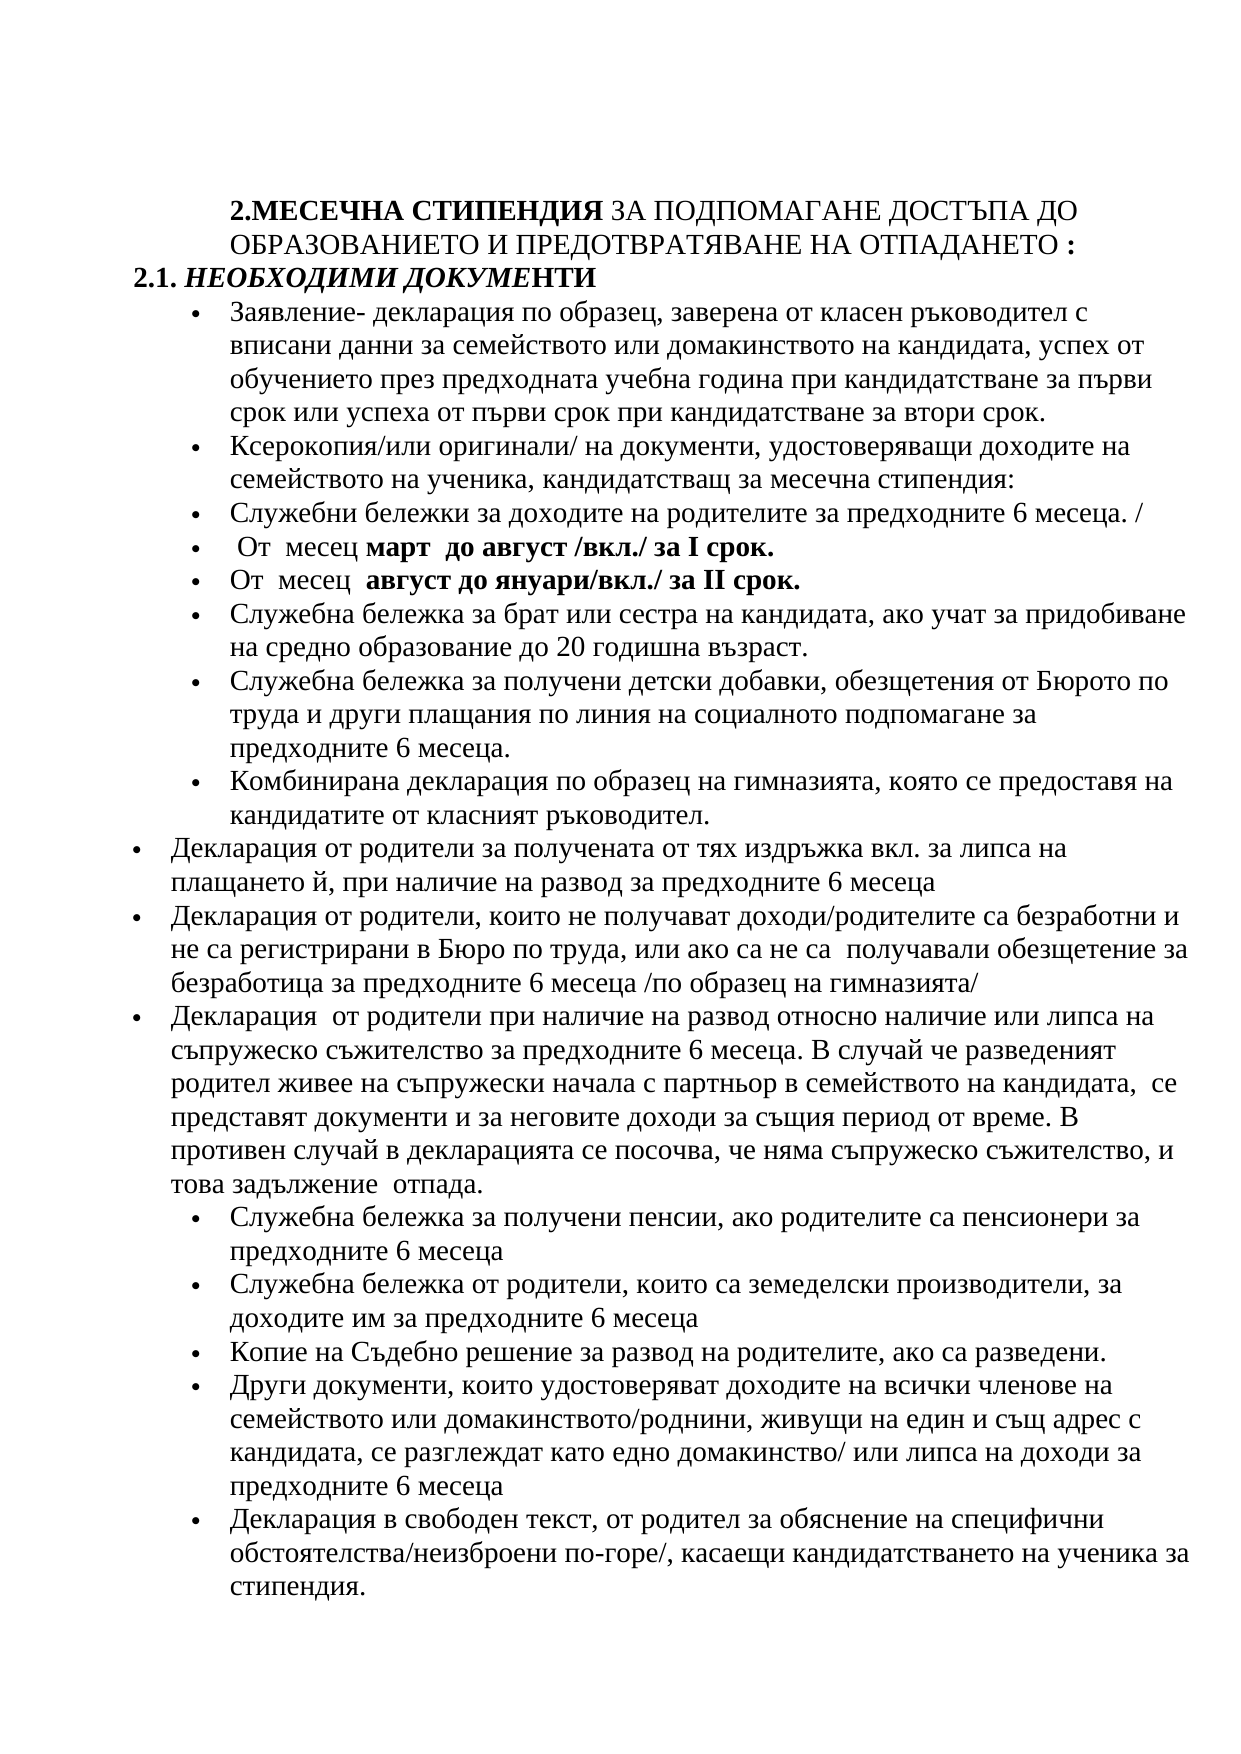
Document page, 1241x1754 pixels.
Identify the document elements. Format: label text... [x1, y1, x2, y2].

list Други документи, които удостоверяват доходите на всички членове на семейството или домакинството/роднини, живущи на един и същ адрес с кандидата, се разглеждат като едно домакинство/ или липса на доходи за предходните 6 месеца [192, 1367, 1196, 1501]
list Декларация от родители, които не получават доходи/родителите са безработни и не са регистрирани в Бюро по труда, или ако са не са получавали обезщетение за безработица за предходните 6 месеца /по образец на гимназията/ [133, 898, 1196, 998]
list От месец март до август /вкл./ за І срок. [192, 529, 1196, 562]
list Служебна бележка за получени пенсии, ако родителите са пенсионери за предходните 6 месеца [192, 1199, 1196, 1267]
list Служебна бележка за получени детски добавки, обезщетения от Бюрото по труда и други плащания по линия на социалното подпомагане за предходните 6 месеца. [192, 663, 1196, 763]
list Ксерокопия/или оригинали/ на документи, удостоверяващи доходите на семейството на ученика, кандидатстващ за месечна стипендия: [192, 428, 1196, 495]
list Комбинирана декларация по образец на гимназията, която се предоставя на кандидатите от класният ръководител. [192, 763, 1196, 831]
list Служебни бележки за доходите на родителите за предходните 6 месеца. / [192, 495, 1196, 529]
list Заявление- декларация по образец, заверена от класен ръководител с вписани данни за семейството или домакинството на кандидата, успех от обучението през предходната учебна година при кандидатстване за първи срок или успеха от първи срок при кандидатстване за втори срок. [192, 294, 1196, 428]
list Служебна бележка за брат или сестра на кандидата, ако учат за придобиване на средно образование до 20 годишна възраст. [192, 596, 1196, 663]
list От месец август до януари/вкл./ за ІІ срок. [192, 562, 1196, 596]
list Служебна бележка от родители, които са земеделски производители, за доходите им за предходните 6 месеца [192, 1267, 1196, 1334]
list Декларация в свободен текст, от родител за обяснение на специфични обстоятелства/неизброени по-горе/, касаещи кандидатстването на ученика за стипендия. [192, 1501, 1196, 1602]
list Декларация от родители за получената от тях издръжка вкл. за липса на плащането й, при наличие на развод за предходните 6 месеца [133, 831, 1196, 898]
list Декларация от родители при наличие на развод относно наличие или липса на съпружеско съжителство за предходните 6 месеца. В случай че разведеният родител живее на съпружески начала с партньор в семейството на кандидата, се представят документи и за неговите доходи за същия период от време. В противен случай в декларацията се посочва, че няма съпружеско съжителство, и това задължение отпада. [133, 998, 1196, 1199]
text 2.МЕСЕЧНА СТИПЕНДИЯ ЗА ПОДПОМАГАНЕ ДОСТЪПА ДО ОБРАЗОВАНИЕТО И ПРЕДОТВРАТЯВАНЕ НА ОТПАДАНЕТО : [229, 193, 1196, 260]
list Копие на Съдебно решение за развод на родителите, ако са разведени. [192, 1334, 1196, 1367]
text 2.1. НЕОБХОДИМИ ДОКУМЕНТИ [133, 260, 1196, 294]
